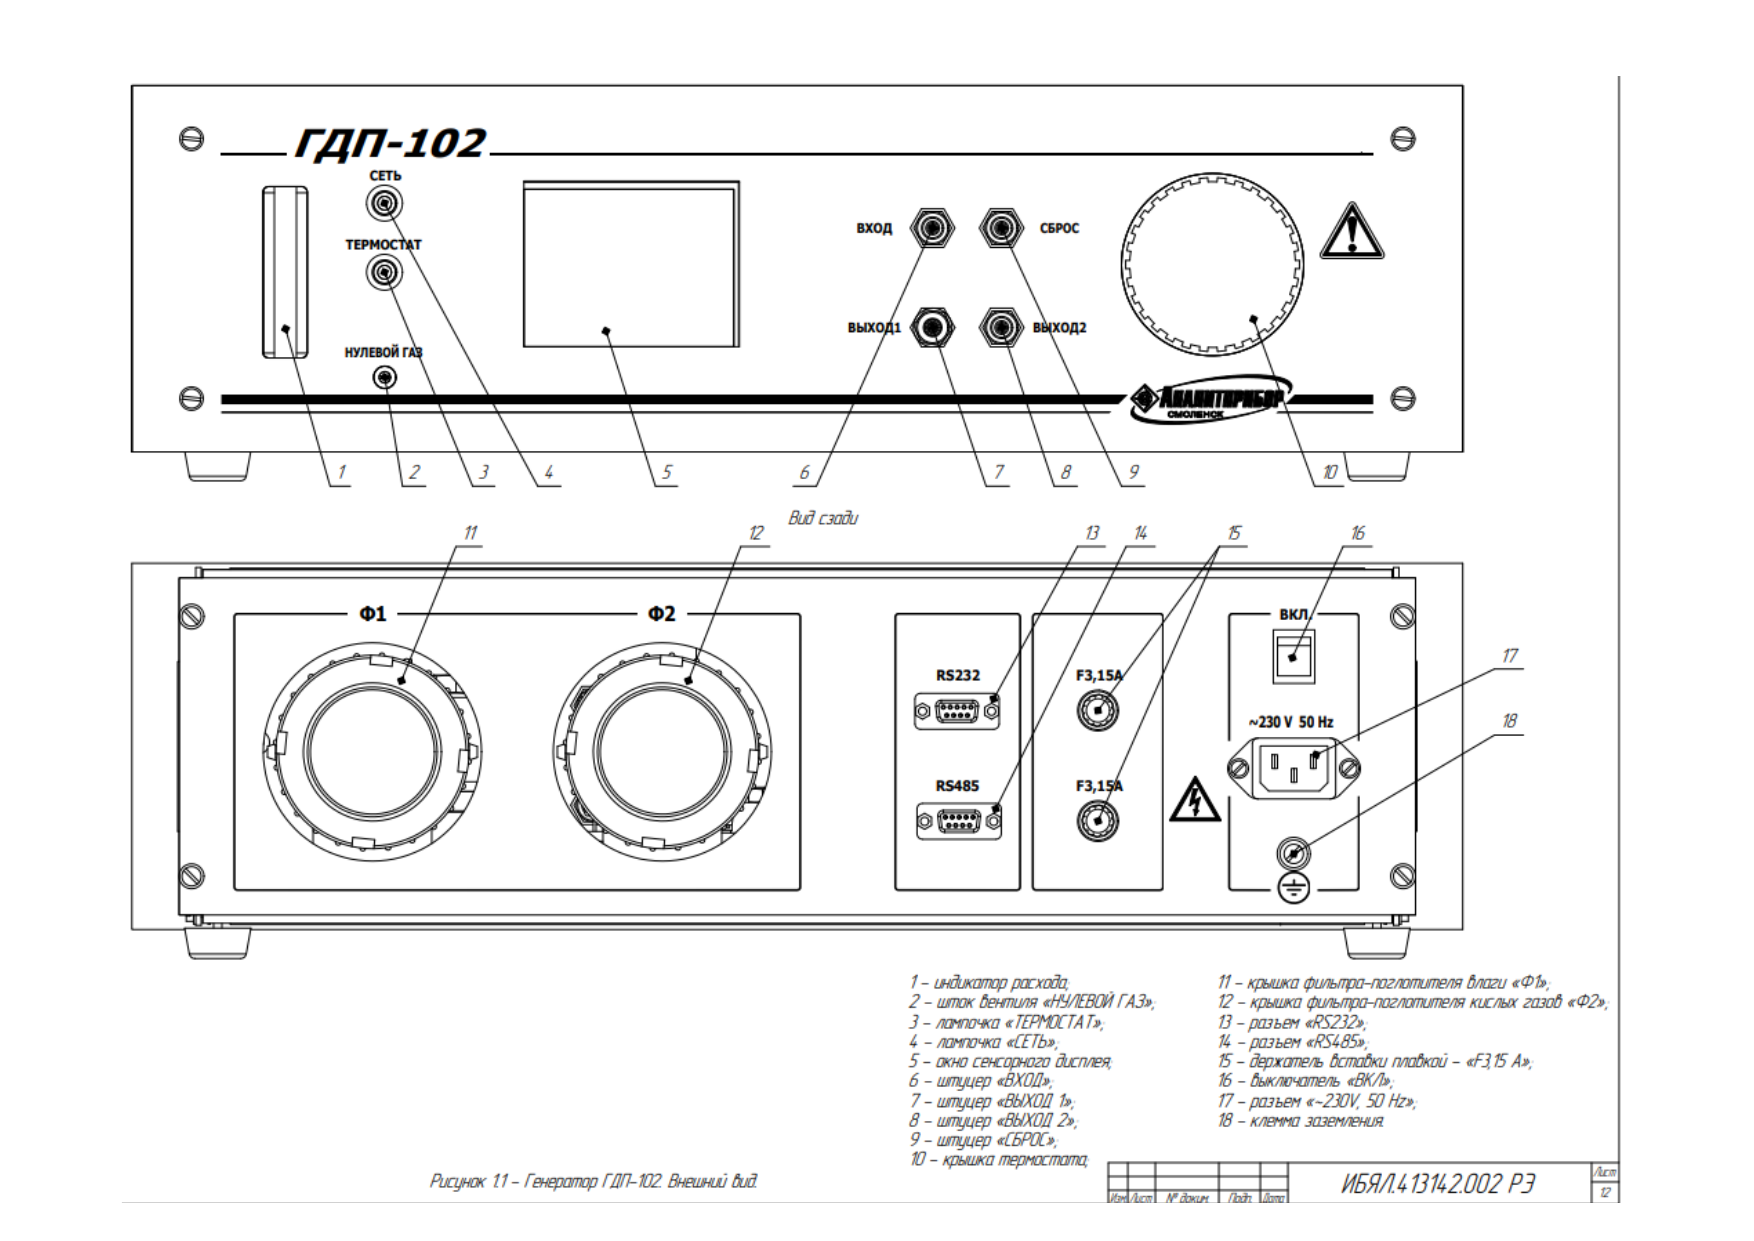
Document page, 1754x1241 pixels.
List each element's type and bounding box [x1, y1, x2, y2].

picture [121, 76, 1621, 1203]
